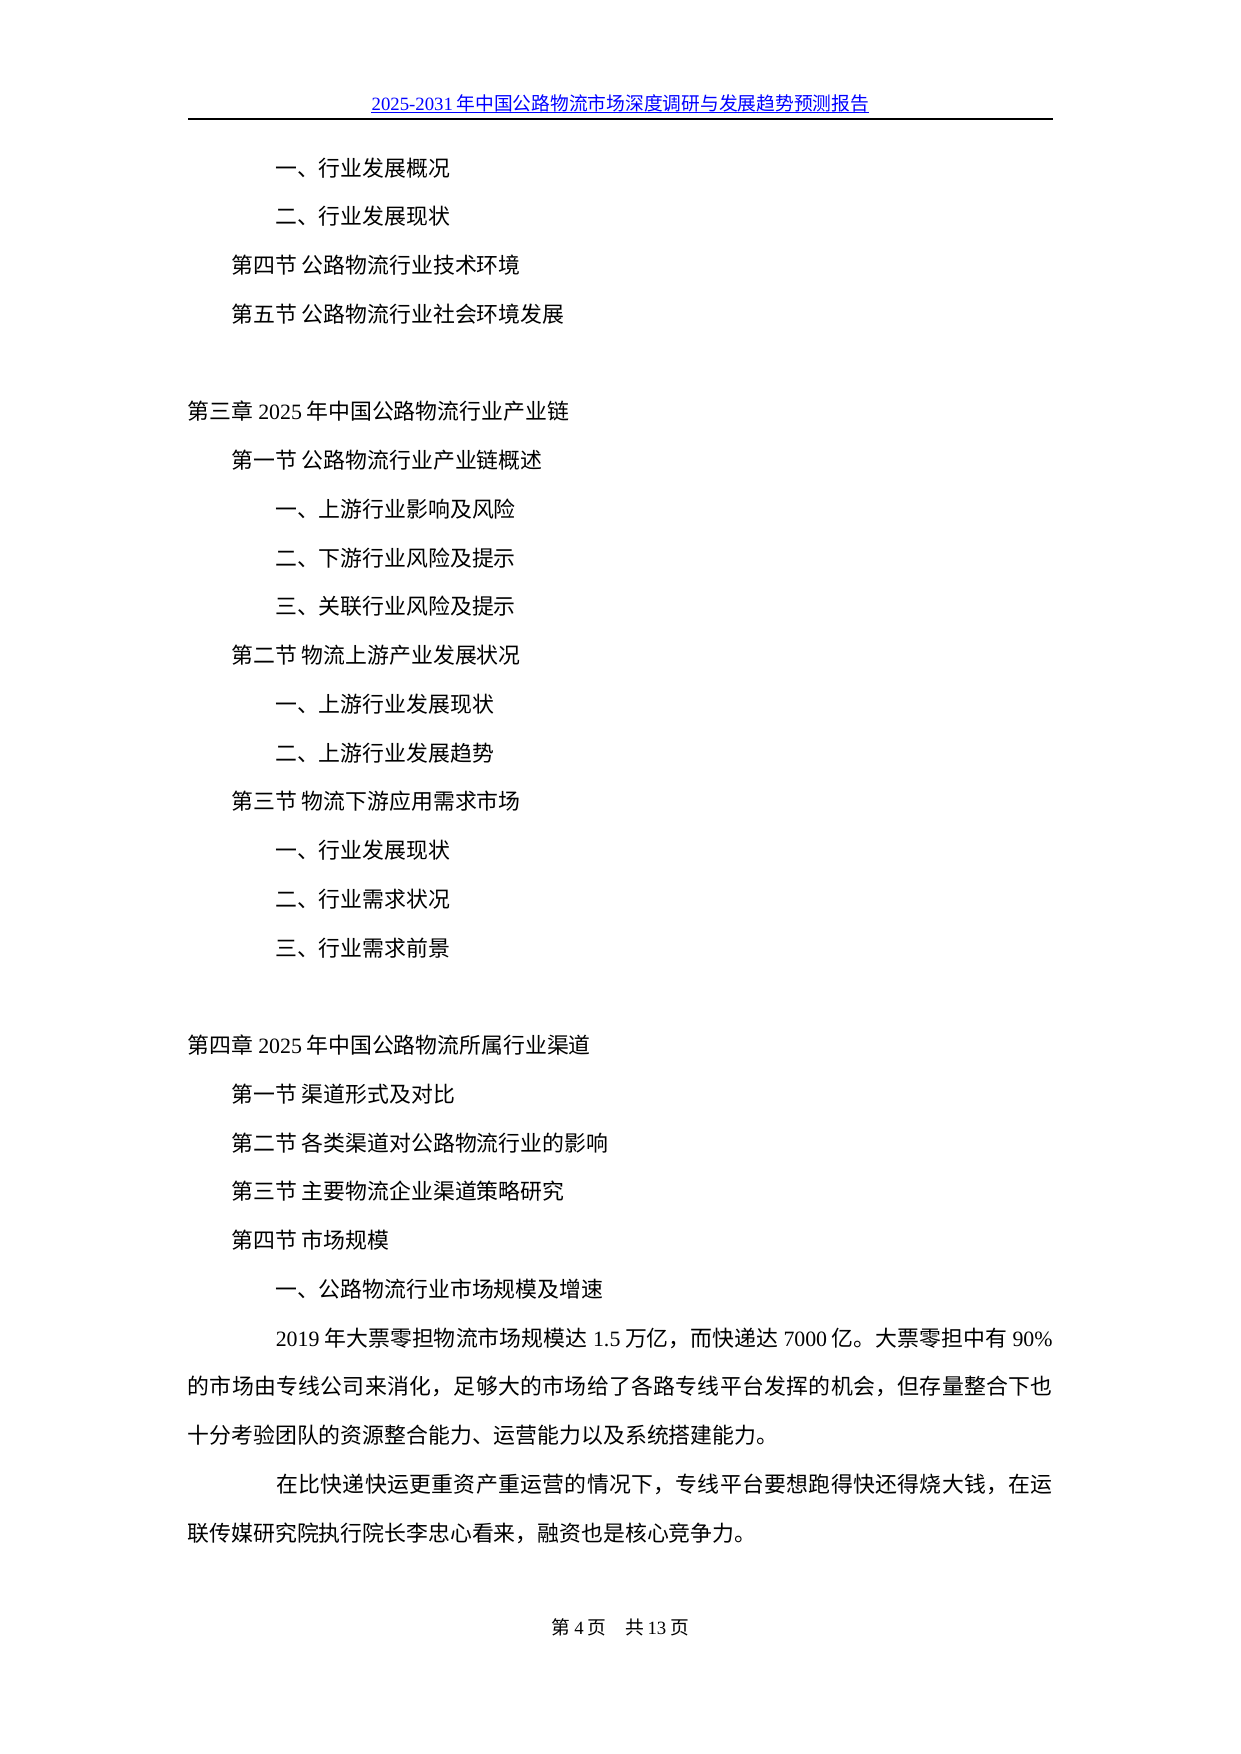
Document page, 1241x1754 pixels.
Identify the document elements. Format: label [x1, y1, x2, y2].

text [187, 150, 1053, 1548]
